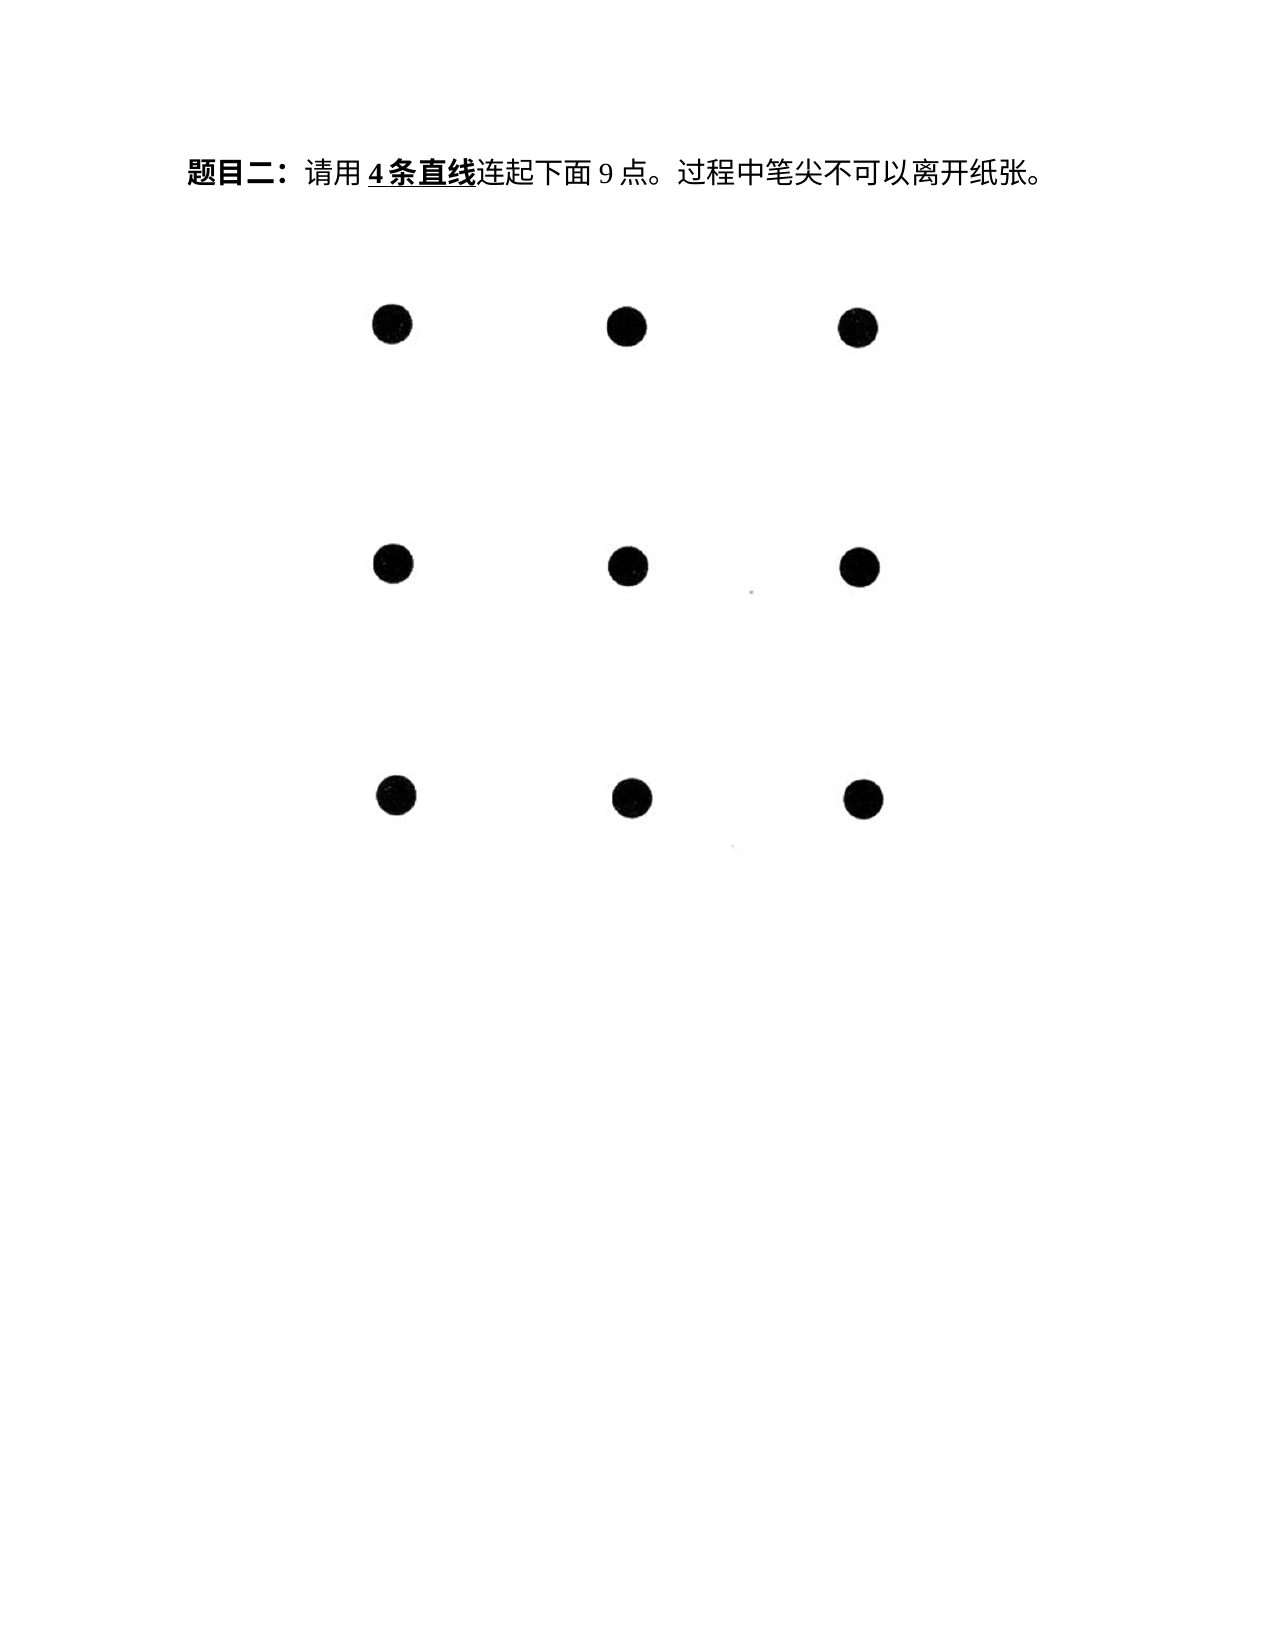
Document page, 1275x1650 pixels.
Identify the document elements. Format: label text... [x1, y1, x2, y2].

picture [323, 265, 952, 856]
text 题目二：请用4条直线连起下面9点。过程中笔尖不可以离开纸张。 [187, 150, 1087, 192]
